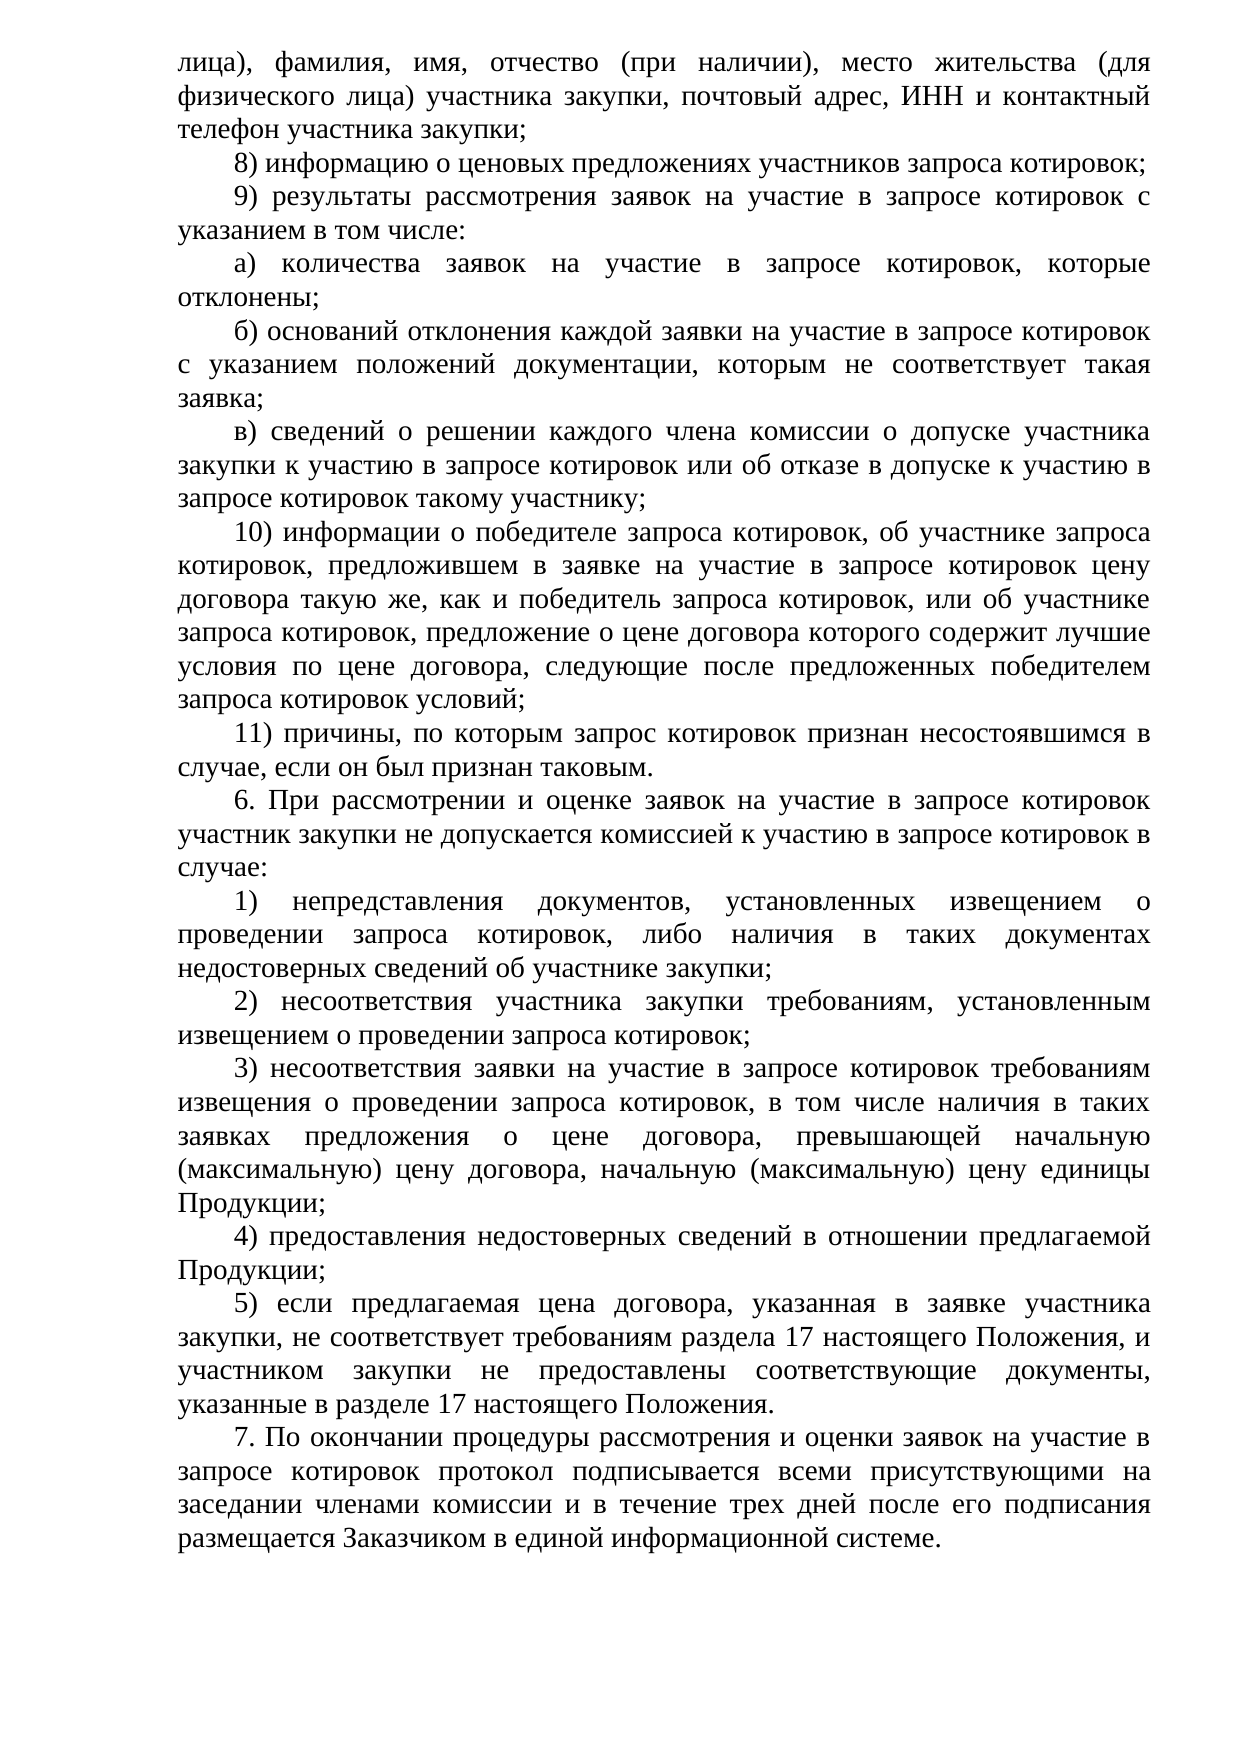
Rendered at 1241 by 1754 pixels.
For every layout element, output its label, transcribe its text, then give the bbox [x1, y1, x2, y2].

text 11) причины, по которым запрос котировок признан несостоявшимся в случае, если он был признан таковым. [177, 715, 1152, 782]
text 10) информации о победителе запроса котировок, об участнике запроса котировок, предложившем в заявке на участие в запросе котировок цену договора такую же, как и победитель запроса котировок, или об участнике запроса котировок, предложение о цене договора которого содержит лучшие условия по цене договора, следующие после предложенных победителем запроса котировок условий; [177, 514, 1152, 715]
text 9) результаты рассмотрения заявок на участие в запросе котировок с указанием в том числе: [177, 178, 1152, 246]
text 5) если предлагаемая цена договора, указанная в заявке участника закупки, не соответствует требованиям раздела 17 настоящего Положения, и участником закупки не предоставлены соответствующие документы, указанные в разделе 17 настоящего Положения. [177, 1285, 1152, 1419]
text 2) несоответствия участника закупки требованиям, установленным извещением о проведении запроса котировок; [177, 983, 1152, 1051]
text 4) предоставления недостоверных сведений в отношении предлагаемой Продукции; [177, 1218, 1152, 1285]
text 1) непредставления документов, установленных извещением о проведении запроса котировок, либо наличия в таких документах недостоверных сведений об участнике закупки; [177, 883, 1152, 983]
text 3) несоответствия заявки на участие в запросе котировок требованиям извещения о проведении запроса котировок, в том числе наличия в таких заявках предложения о цене договора, превышающей начальную (максимальную) цену договора, начальную (максимальную) цену единицы Продукции; [177, 1051, 1152, 1218]
text 6. При рассмотрении и оценке заявок на участие в запросе котировок участник закупки не допускается комиссией к участию в запросе котировок в случае: [177, 782, 1152, 883]
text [177, 44, 1152, 145]
text в) сведений о решении каждого члена комиссии о допуске участника закупки к участию в запросе котировок или об отказе в допуске к участию в запросе котировок такому участнику; [177, 413, 1152, 514]
text 7. По окончании процедуры рассмотрения и оценки заявок на участие в запросе котировок протокол подписывается всеми присутствующими на заседании членами комиссии и в течение трех дней после его подписания размещается Заказчиком в единой информационной системе. [177, 1419, 1152, 1554]
text а) количества заявок на участие в запросе котировок, которые отклонены; [177, 246, 1152, 313]
text 8) информацию о ценовых предложениях участников запроса котировок; [177, 145, 1152, 178]
text б) оснований отклонения каждой заявки на участие в запросе котировок с указанием положений документации, которым не соответствует такая заявка; [177, 313, 1152, 413]
